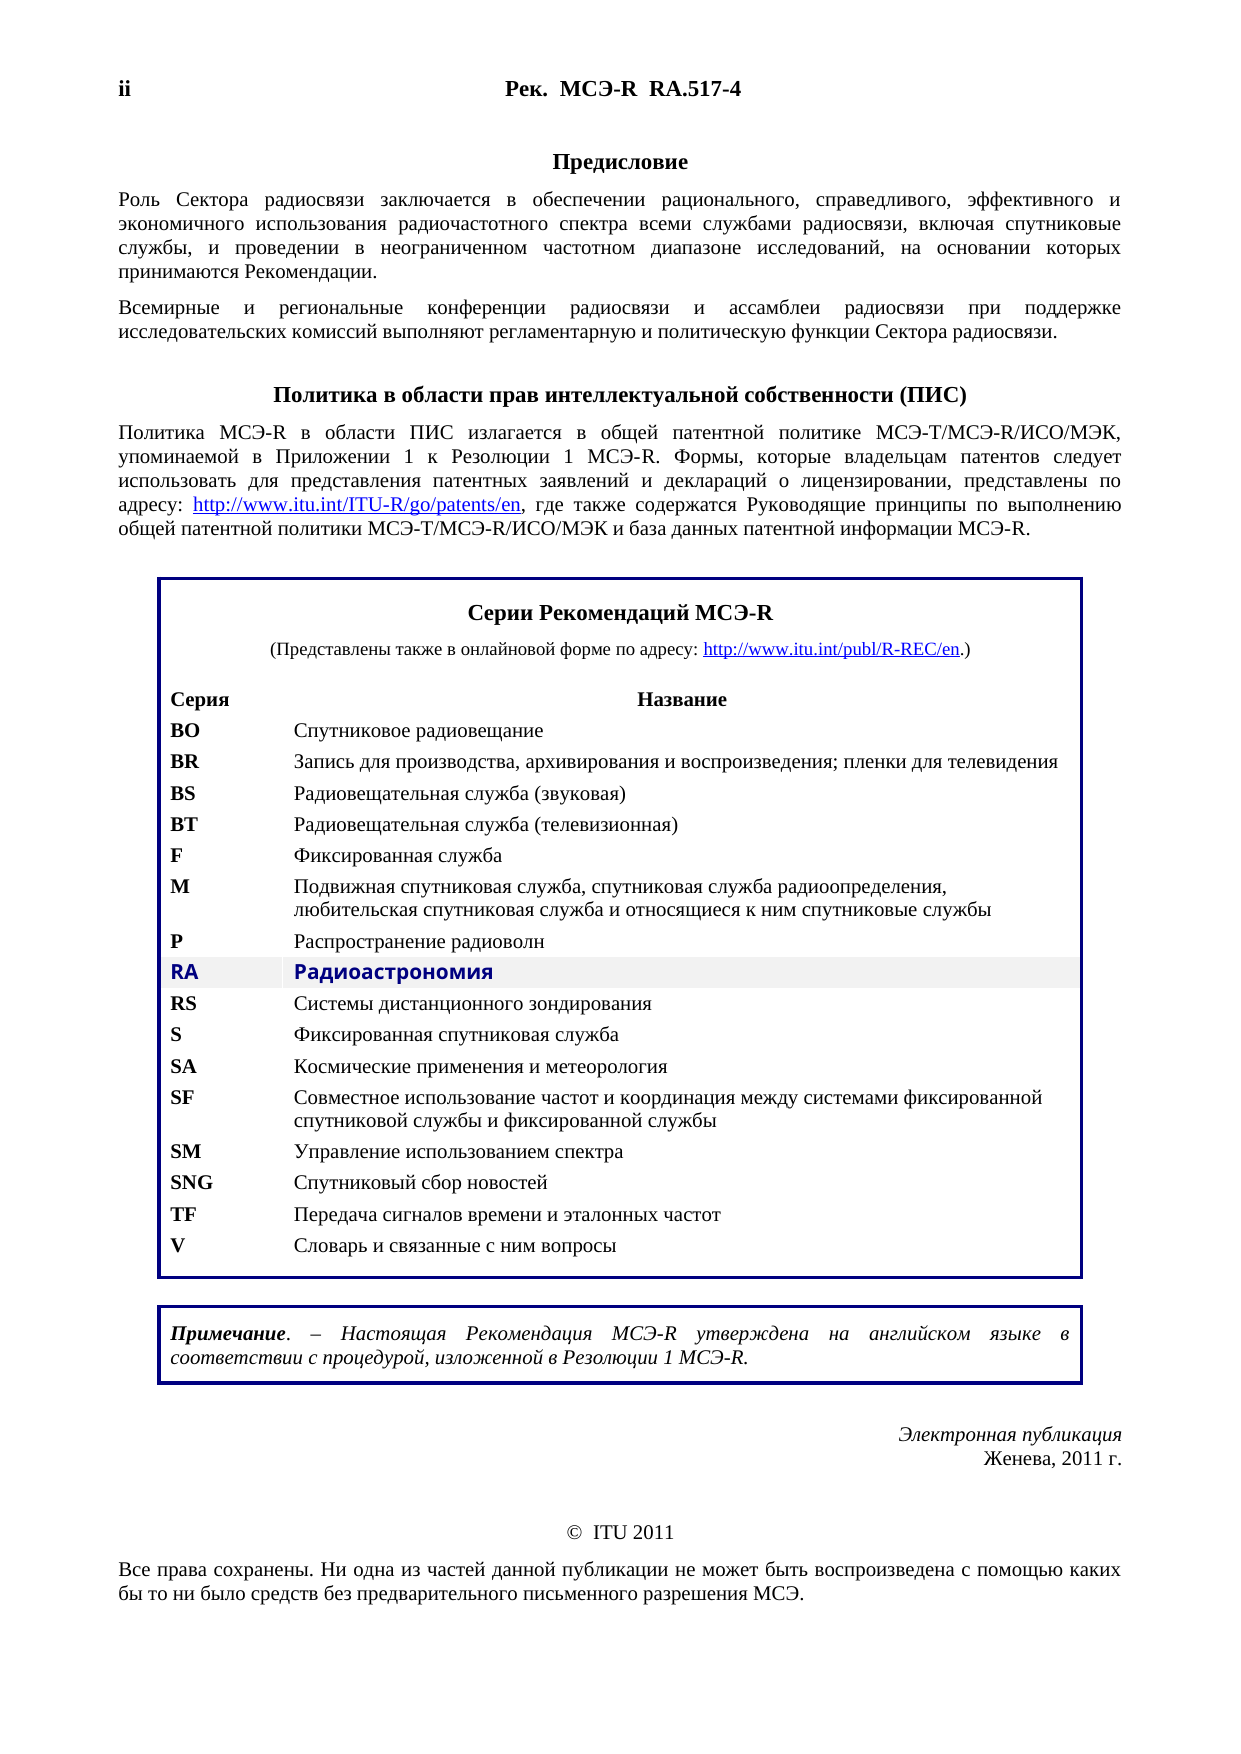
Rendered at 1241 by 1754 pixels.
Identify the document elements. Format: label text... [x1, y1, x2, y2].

table_cell BS [161, 778, 282, 809]
table_cell RS [161, 988, 282, 1019]
table_cell V [161, 1230, 282, 1276]
table_cell Радиовещательная служба (звуковая) [283, 778, 1080, 809]
table_cell Распространение радиоволн [283, 926, 1080, 957]
text Политика МСЭ-R в области ПИС излагается в общей патентной политике МСЭ-Т/МСЭ-R/ИСО/МЭК, упоминаемой в Приложении 1 к Резолюции 1 МСЭ-R. Формы, которые владельцам патентов следует использовать для представления патентных заявлений и деклараций о лицензировании, представлены по адресу: http://www.itu.int/ITU-R/go/patents/en, где также содержатся Руководящие принципы по выполнению общей патентной политики МСЭ-Т/МСЭ-R/ИСО/МЭК и база данных патентной информации МСЭ-R. [118, 420, 1122, 540]
table_cell Название [283, 684, 1080, 715]
table_cell Фиксированная служба [283, 840, 1080, 871]
table_header Серии Рекомендаций МСЭ-R (Представлены также в онлайновой форме по адресу: http://www.itu.int/publ/R-REC/en.) [161, 580, 1080, 684]
table_cell Спутниковое радиовещание [283, 715, 1080, 746]
table_cell Запись для производства, архивирования и воспроизведения; пленки для телевидения [283, 746, 1080, 778]
text Роль Сектора радиосвязи заключается в обеспечении рационального, справедливого, эффективного и экономичного использования радиочастотного спектра всеми службами радиосвязи, включая спутниковые службы, и проведении в неограниченном частотном диапазоне исследований, на основании которых принимаются Рекомендации. [118, 187, 1122, 283]
text Электронная публикация Женева, 2011 г. [118, 1422, 1122, 1470]
table_cell SM [161, 1136, 282, 1167]
text Все права сохранены. Ни одна из частей данной публикации не может быть воспроизведена с помощью каких бы то ни было средств без предварительного письменного разрешения МСЭ. [118, 1557, 1122, 1605]
table_cell Радиовещательная служба (телевизионная) [283, 809, 1080, 840]
text Всемирные и региональные конференции радиосвязи и ассамблеи радиосвязи при поддержке исследовательских комиссий выполняют регламентарную и политическую функции Сектора радиосвязи. [118, 295, 1122, 343]
table_cell RA [161, 957, 282, 988]
table_cell Совместное использование частот и координация между системами фиксированной спутниковой службы и фиксированной службы [283, 1082, 1080, 1136]
table_cell F [161, 840, 282, 871]
table_cell Управление использованием спектра [283, 1136, 1080, 1167]
table_cell Космические применения и метеорология [283, 1051, 1080, 1082]
table_cell SF [161, 1082, 282, 1136]
text Политика в области прав интеллектуальной собственности (ПИС) [118, 381, 1122, 407]
table_header Примечание. – Настоящая Рекомендация МСЭ-R утверждена на английском языке в соответствии с процедурой, изложенной в Резолюции 1 МСЭ-R. [161, 1308, 1080, 1381]
table_cell BT [161, 809, 282, 840]
table_cell Спутниковый сбор новостей [283, 1167, 1080, 1198]
table_cell SNG [161, 1167, 282, 1198]
table_cell BO [161, 715, 282, 746]
table_cell M [161, 871, 282, 926]
text Предисловие [118, 148, 1122, 174]
table_cell P [161, 926, 282, 957]
table_cell Словарь и связанные с ним вопросы [283, 1230, 1080, 1276]
table_cell TF [161, 1199, 282, 1230]
table_cell Радиоастрономия [283, 957, 1080, 988]
table_cell S [161, 1019, 282, 1051]
table_cell SA [161, 1051, 282, 1082]
text ITU 2011 [118, 1520, 1122, 1544]
table_cell Фиксированная спутниковая служба [283, 1019, 1080, 1051]
table_cell Подвижная спутниковая служба, спутниковая служба радиоопределения, любительская спутниковая служба и относящиеся к ним спутниковые службы [283, 871, 1080, 926]
table_cell Передача сигналов времени и эталонных частот [283, 1199, 1080, 1230]
table_cell Серия [161, 684, 282, 715]
table_cell Системы дистанционного зондирования [283, 988, 1080, 1019]
table_cell BR [161, 746, 282, 778]
